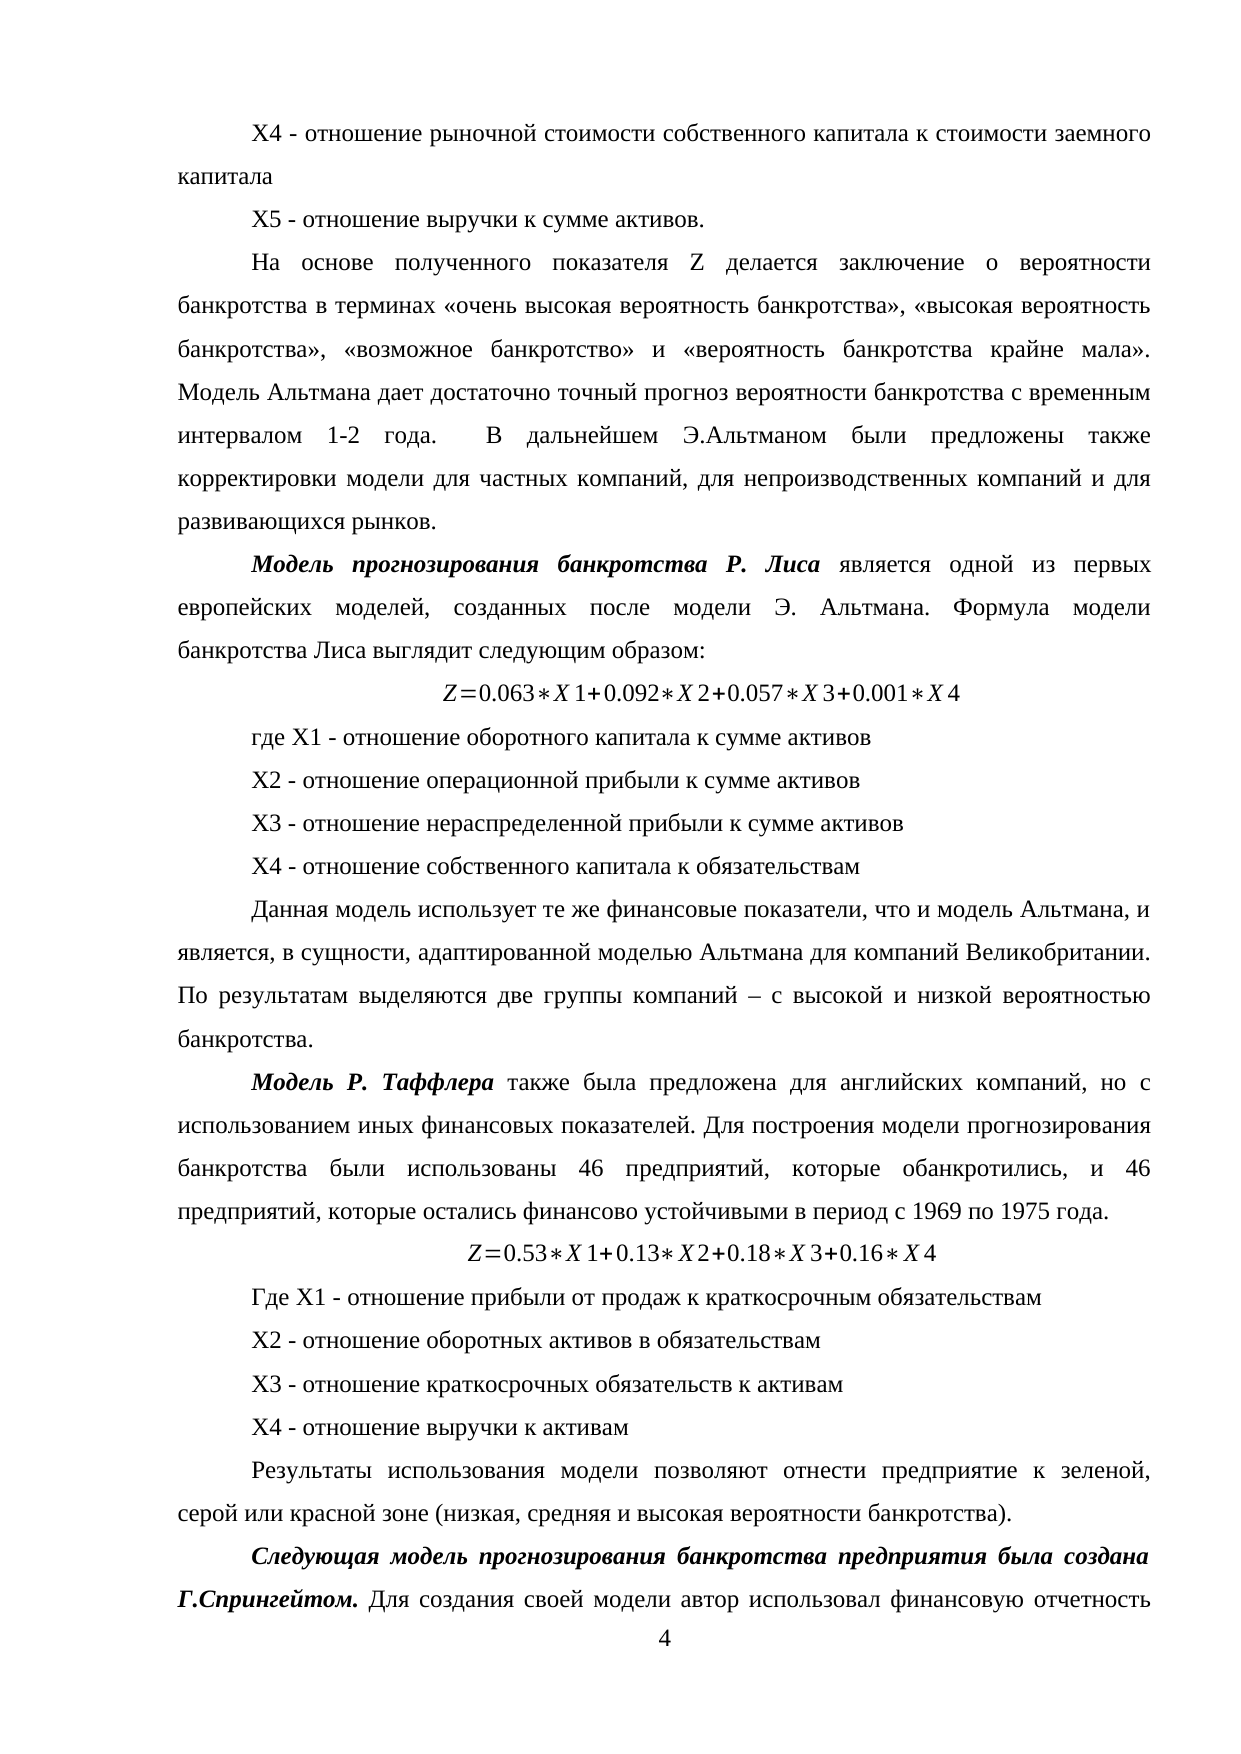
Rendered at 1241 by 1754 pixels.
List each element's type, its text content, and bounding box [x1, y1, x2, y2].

text X2 - отношение операционной прибыли к сумме активов [177, 765, 1152, 794]
text Где X1 - отношение прибыли от продаж к краткосрочным обязательствам [177, 1282, 1152, 1311]
text Модель Р. Таффлера также была предложена для английских компаний, но с использованием иных финансовых показателей. Для построения модели прогнозирования банкротства были использованы 46 предприятий, которые обанкротились, и 46 предприятий, которые остались финансово устойчивыми в период с 1969 по 1975 года. [177, 1067, 1152, 1225]
text X3 - отношение нераспределенной прибыли к сумме активов [177, 808, 1152, 837]
text X5 - отношение выручки к сумме активов. [177, 204, 1152, 233]
text где X1 - отношение оборотного капитала к сумме активов [177, 722, 1152, 751]
text Данная модель использует те же финансовые показатели, что и модель Альтмана, и является, в сущности, адаптированной моделью Альтмана для компаний Великобритании. По результатам выделяются две группы компаний – с высокой и низкой вероятностью банкротства. [177, 894, 1152, 1052]
text Модель прогнозирования банкротства Р. Лиса является одной из первых европейских моделей, созданных после модели Э. Альтмана. Формула модели банкротства Лиса выглядит следующим образом: [177, 549, 1152, 664]
text X3 - отношение краткосрочных обязательств к активам [177, 1369, 1152, 1397]
text Результаты использования модели позволяют отнести предприятие к зеленой, серой или красной зоне (низкая, средняя и высокая вероятности банкротства). [177, 1455, 1152, 1527]
text X4 - отношение собственного капитала к обязательствам [177, 851, 1152, 880]
text На основе полученного показателя Z делается заключение о вероятности банкротства в терминах «очень высокая вероятность банкротства», «высокая вероятность банкротства», «возможное банкротство» и «вероятность банкротства крайне мала». Модель Альтмана дает достаточно точный прогноз вероятности банкротства с временным интервалом 1-2 года. В дальнейшем Э.Альтманом были предложены также корректировки модели для частных компаний, для непроизводственных компаний и для развивающихся рынков. [177, 247, 1152, 535]
text X4 - отношение выручки к активам [177, 1412, 1152, 1441]
text X4 - отношение рыночной стоимости собственного капитала к стоимости заемного капитала [177, 118, 1152, 190]
text X2 - отношение оборотных активов в обязательствам [177, 1326, 1152, 1354]
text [177, 1541, 1152, 1613]
